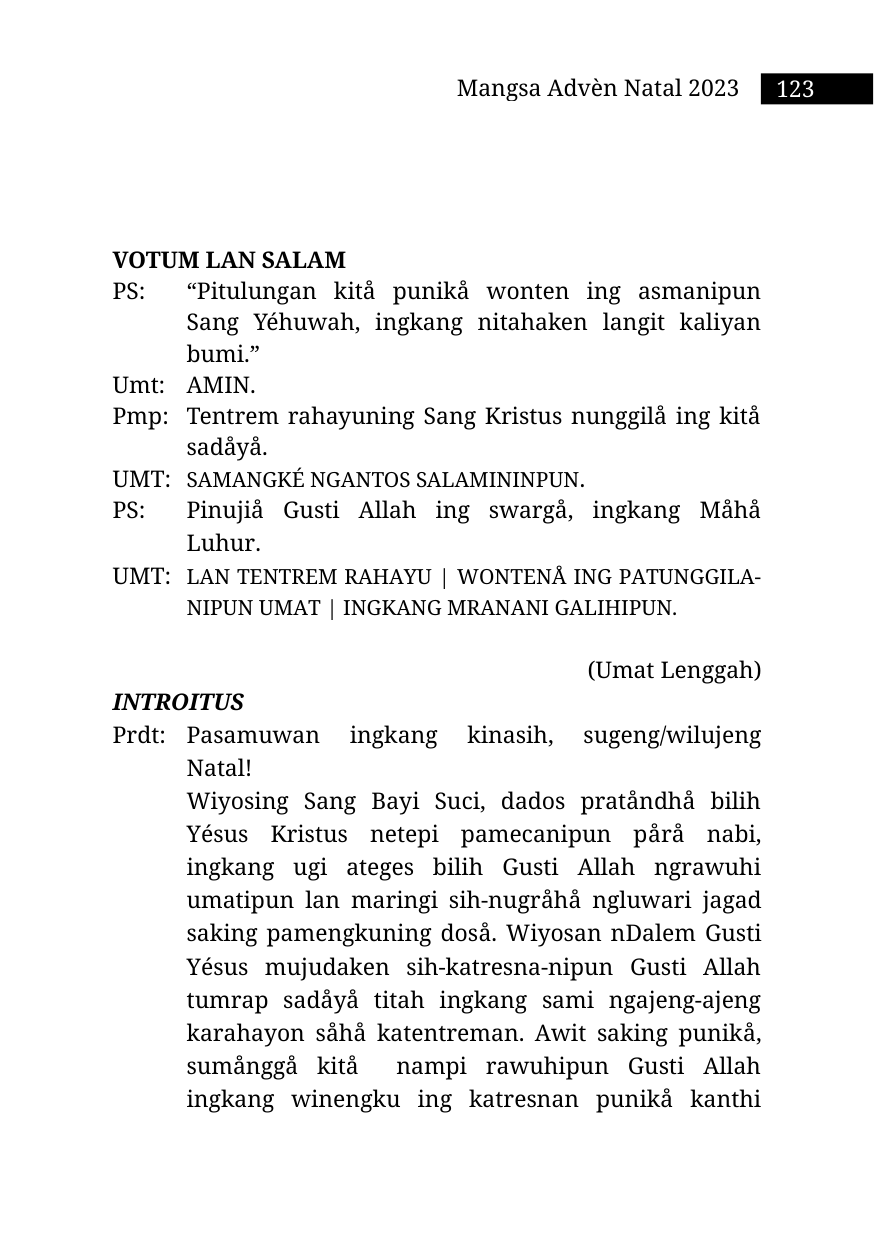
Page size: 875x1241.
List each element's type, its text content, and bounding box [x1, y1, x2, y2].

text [112, 785, 762, 1114]
text Umt: AMIN. [112, 369, 762, 400]
text Umt: lan tentrem rahayu | wontenå ing patunggila-nipun umat | ingkang mranani galihipun. [112, 560, 762, 621]
text Prdt: Pasamuwan ingkang kinasih, sugeng/wilujeng Natal! [112, 719, 762, 783]
text umt: samangkÉ NGANTOS salamininpun. [112, 462, 762, 494]
text INTROITUS [112, 686, 762, 717]
text PS: “Pitulungan kitå punikå wonten ing asmanipun Sang Yéhuwah, ingkang nitahaken langit kaliyan bumi.” [112, 275, 762, 369]
text VOTUM LAN SALAM [112, 244, 762, 275]
text (Umat Lenggah) [112, 654, 762, 686]
text PS: Pinujiå Gusti Allah ing swargå, ingkang Måhå Luhur. [112, 494, 762, 558]
text Pmp: Tentrem rahayuning Sang Kristus nunggilå ing kitå sadåyå. [112, 400, 762, 462]
